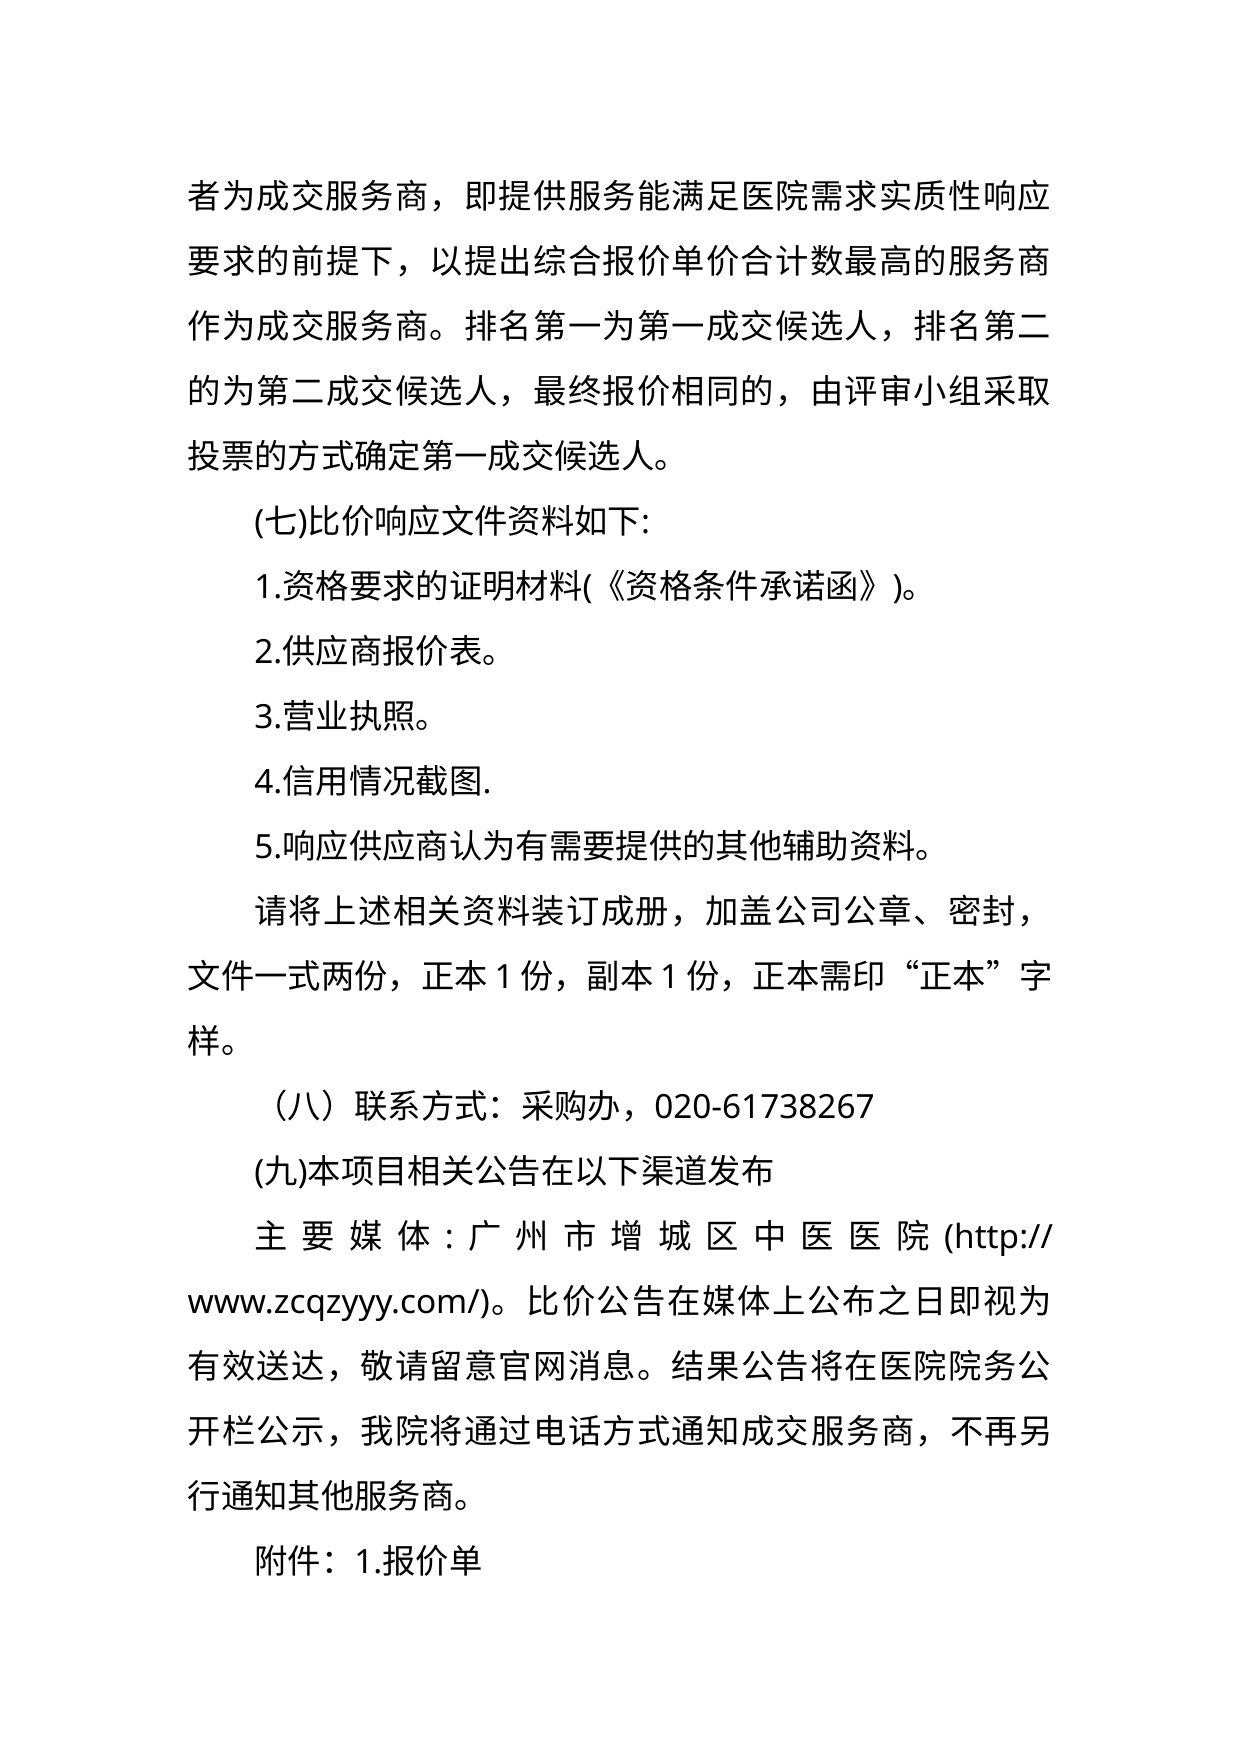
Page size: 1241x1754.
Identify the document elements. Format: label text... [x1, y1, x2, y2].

text 4.信用情况截图. [187, 747, 1053, 812]
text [187, 162, 1053, 487]
text (七)比价响应文件资料如下: [187, 487, 1053, 552]
text 2.供应商报价表。 [187, 617, 1053, 682]
text (九)本项目相关公告在以下渠道发布 [187, 1137, 1053, 1202]
text 请将上述相关资料装订成册，加盖公司公章、密封，文件一式两份，正本1份，副本1份，正本需印“正本”字样。 [187, 877, 1053, 1072]
text （八）联系方式：采购办，020-61738267 [187, 1072, 1053, 1137]
text 5.响应供应商认为有需要提供的其他辅助资料。 [187, 812, 1053, 877]
text 3.营业执照。 [187, 682, 1053, 747]
text 附件：1.报价单 [187, 1527, 1053, 1592]
text 1.资格要求的证明材料(《资格条件承诺函》)。 [187, 552, 1053, 617]
text 主要媒体:广州市增城区中医医院(http://www.zcqzyyy.com/)。比价公告在媒体上公布之日即视为有效送达，敬请留意官网消息。结果公告将在医院院务公开栏公示，我院将通过电话方式通知成交服务商，不再另行通知其他服务商。 [187, 1202, 1053, 1527]
